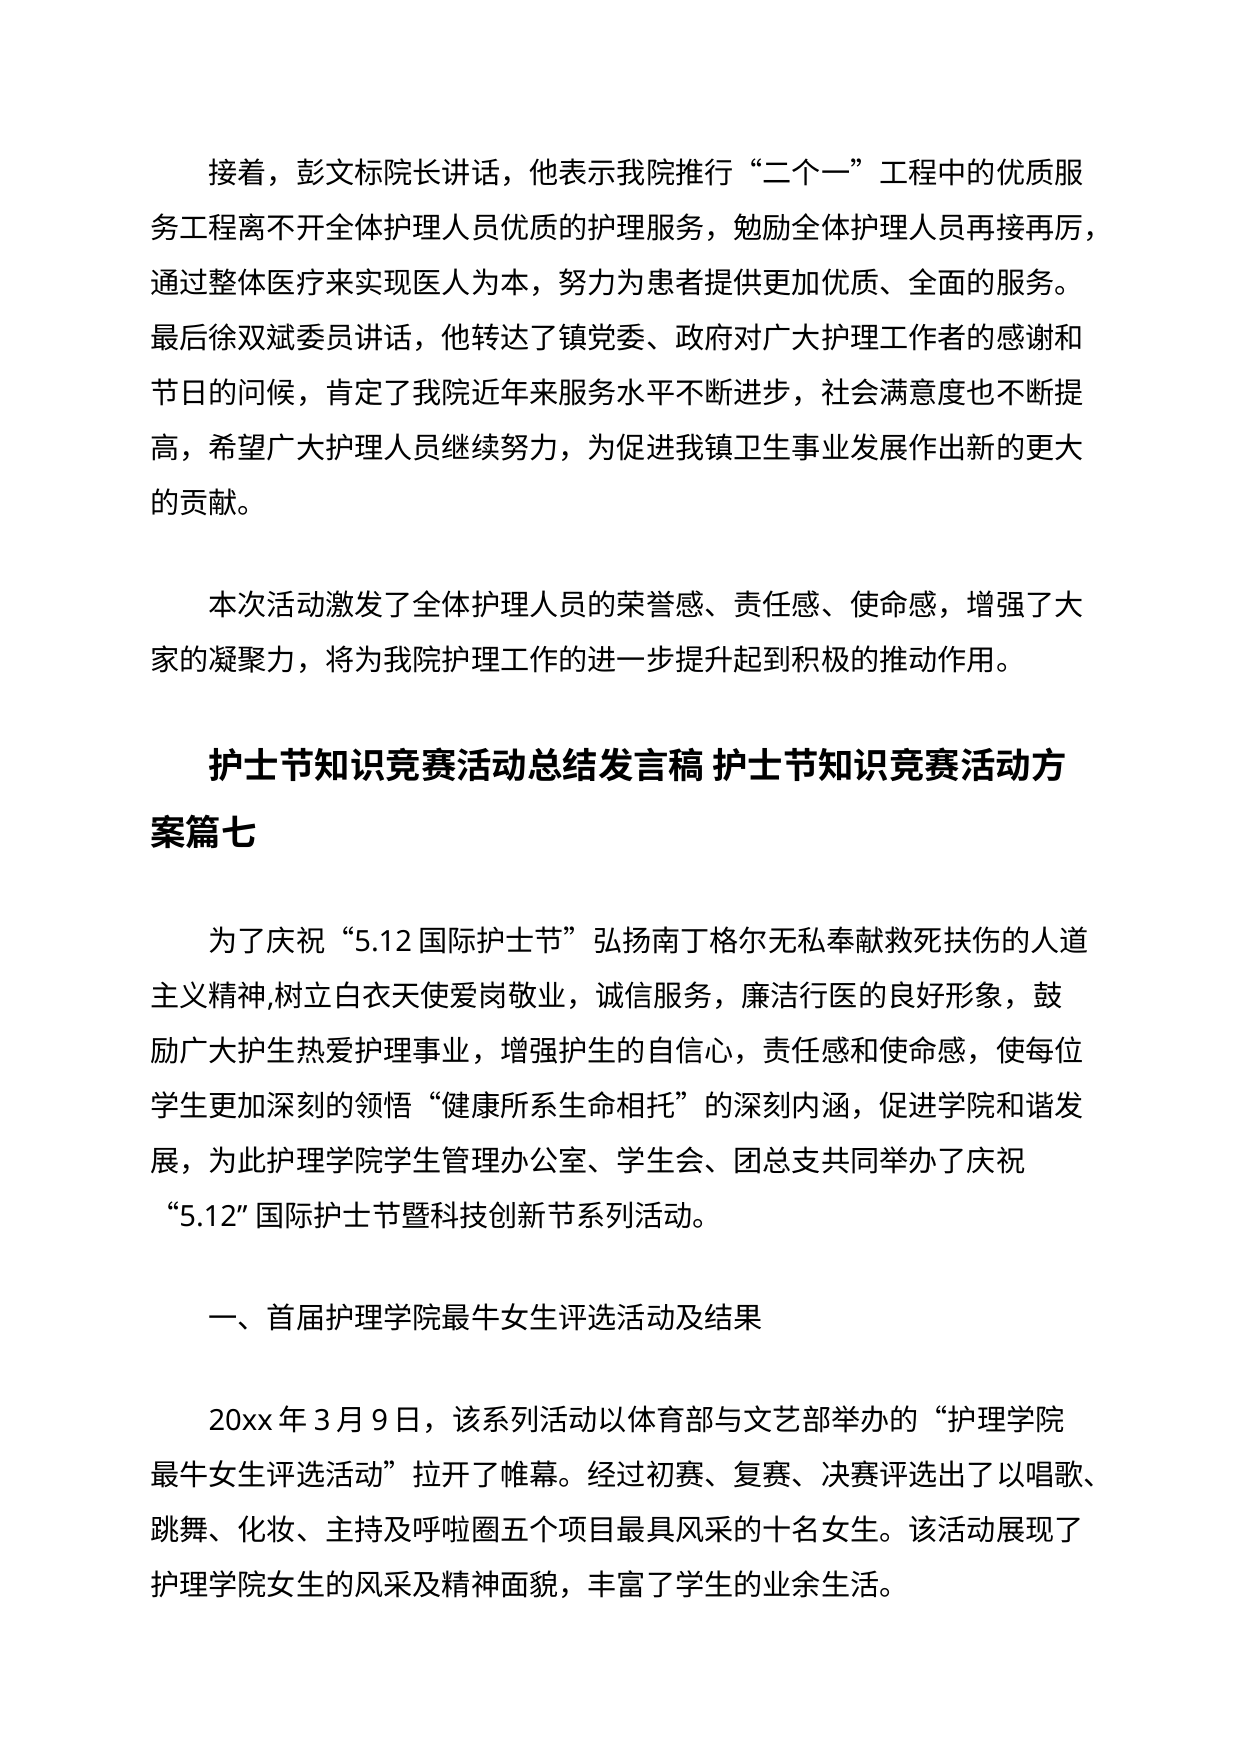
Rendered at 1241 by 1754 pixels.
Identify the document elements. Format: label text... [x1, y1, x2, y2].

text 20xx年3月9日，该系列活动以体育部与文艺部举办的“护理学院最牛女生评选活动”拉开了帷幕。经过初赛、复赛、决赛评选出了以唱歌、跳舞、化妆、主持及呼啦圈五个项目最具风采的十名女生。该活动展现了护理学院女生的风采及精神面貌，丰富了学生的业余生活。 [150, 1396, 1090, 1603]
text 护士节知识竞赛活动总结发言稿 护士节知识竞赛活动方案篇七 [150, 738, 1090, 856]
text 一、首届护理学院最牛女生评选活动及结果 [150, 1294, 1090, 1337]
text 本次活动激发了全体护理人员的荣誉感、责任感、使命感，增强了大家的凝聚力，将为我院护理工作的进一步提升起到积极的推动作用。 [150, 581, 1090, 678]
text 接着，彭文标院长讲话，他表示我院推行“二个一”工程中的优质服务工程离不开全体护理人员优质的护理服务，勉励全体护理人员再接再厉，通过整体医疗来实现医人为本，努力为患者提供更加优质、全面的服务。最后徐双斌委员讲话，他转达了镇党委、政府对广大护理工作者的感谢和节日的问候，肯定了我院近年来服务水平不断进步，社会满意度也不断提高，希望广大护理人员继续努力，为促进我镇卫生事业发展作出新的更大的贡献。 [150, 150, 1090, 522]
text 为了庆祝“5.12国际护士节”弘扬南丁格尔无私奉献救死扶伤的人道主义精神,树立白衣天使爱岗敬业，诚信服务，廉洁行医的良好形象，鼓励广大护生热爱护理事业，增强护生的自信心，责任感和使命感，使每位学生更加深刻的领悟“健康所系生命相托”的深刻内涵，促进学院和谐发展，为此护理学院学生管理办公室、学生会、团总支共同举办了庆祝“5.12” 国际护士节暨科技创新节系列活动。 [150, 918, 1090, 1235]
